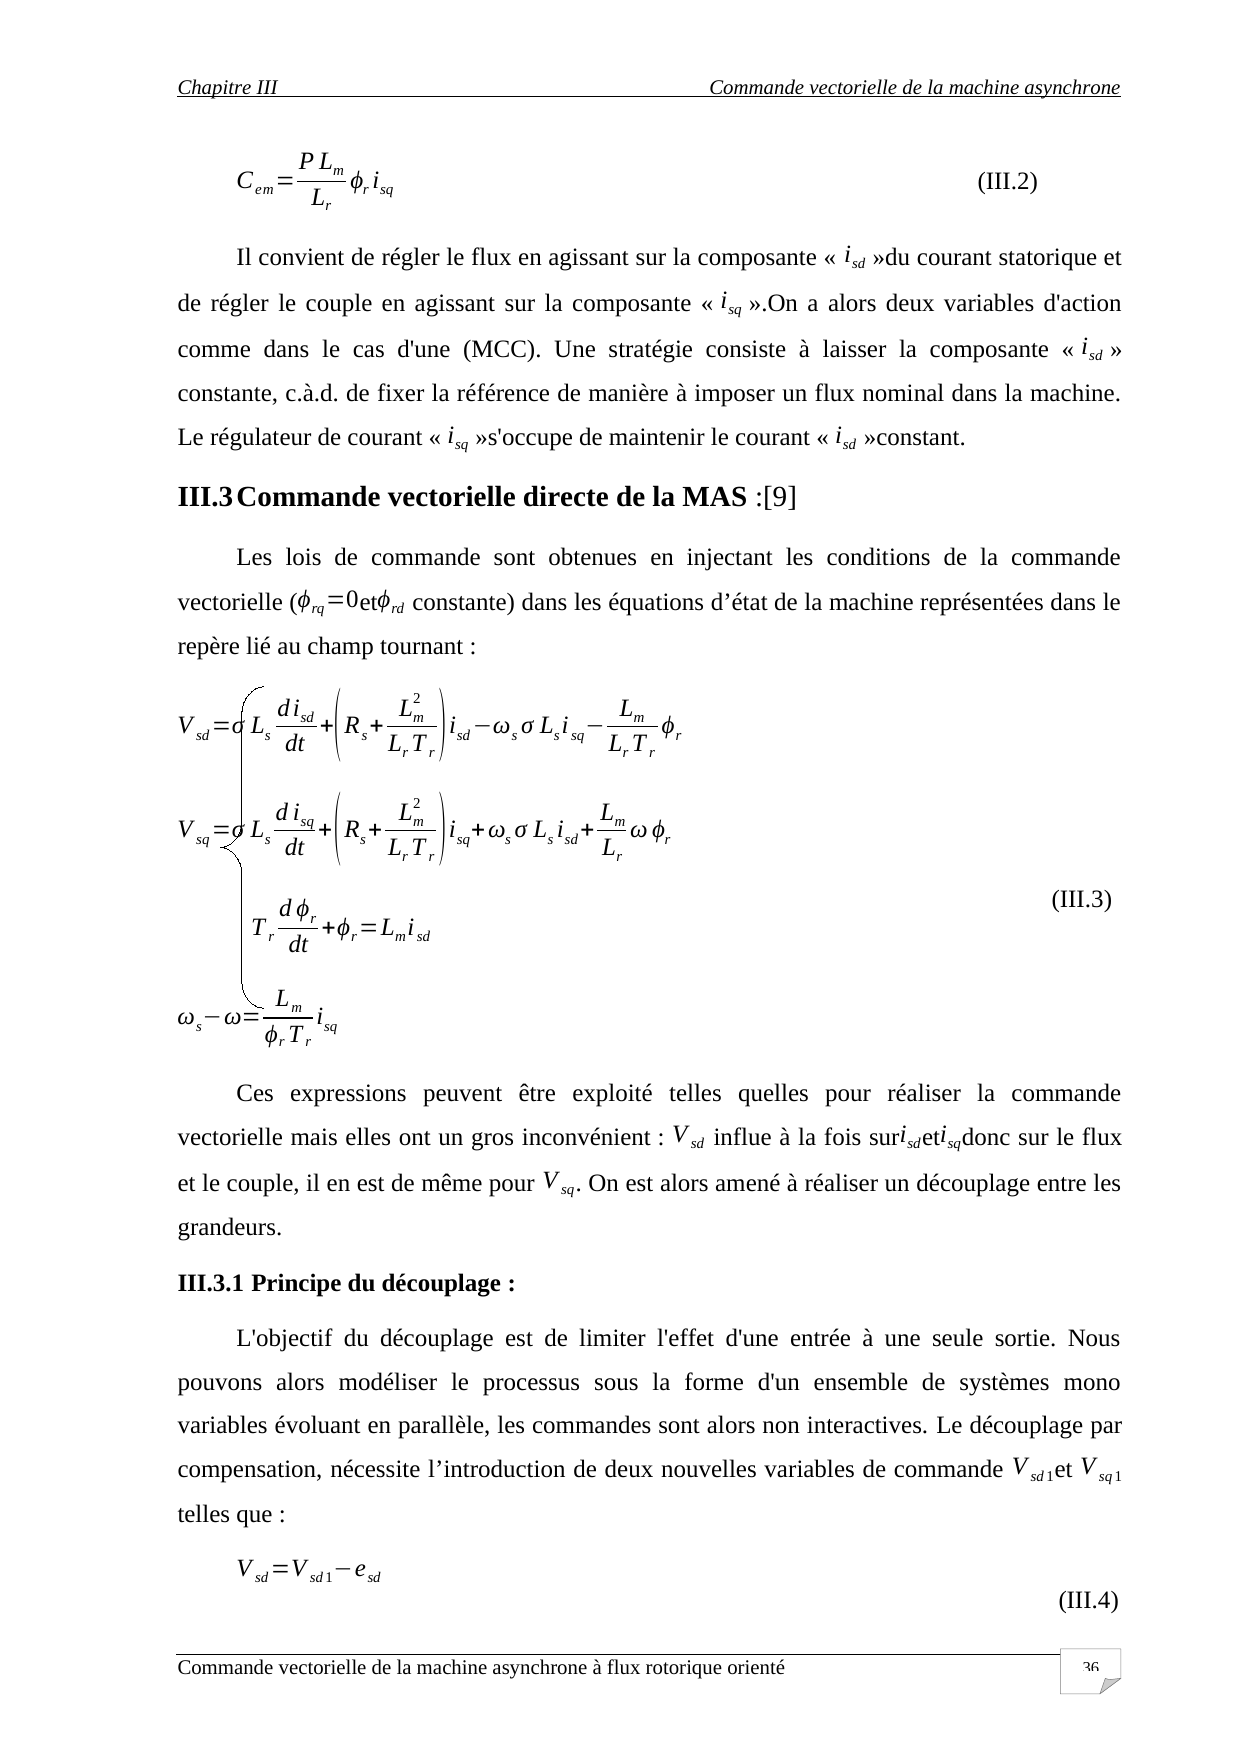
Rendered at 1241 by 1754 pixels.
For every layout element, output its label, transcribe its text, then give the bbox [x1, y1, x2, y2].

text III.3 Commande vectorielle directe de la MAS :[9] [177, 479, 1122, 513]
text Les lois de commande sont obtenues en injectant les conditions de la commande vectorielle (et constante) dans les équations d’état de la machine représentées dans le repère lié au champ tournant : [177, 542, 1122, 660]
text (III.2) [177, 148, 1122, 214]
text III.3.1 Principe du découplage : [177, 1268, 1122, 1297]
text Il convient de régler le flux en agissant sur la composante « »du courant statorique et de régler le couple en agissant sur la composante « ».On a alors deux variables d'action comme dans le cas d'une (MCC). Une stratégie consiste à laisser la composante « » constante, c.à.d. de fixer la référence de manière à imposer un flux nominal dans la machine. Le régulateur de courant « »s'occupe de maintenir le courant « »constant. [177, 241, 1122, 453]
text Ces expressions peuvent être exploité telles quelles pour réaliser la commande vectorielle mais elles ont un gros inconvénient : influe à la fois suretdonc sur le flux et le couple, il en est de même pour . On est alors amené à réaliser un découplage entre les grandeurs. [177, 1078, 1122, 1241]
text L'objectif du découplage est de limiter l'effet d'une entrée à une seule sortie. Nous pouvons alors modéliser le processus sous la forme d'un ensemble de systèmes mono variables évoluant en parallèle, les commandes sont alors non interactives. Le découplage par compensation, nécessite l’introduction de deux nouvelles variables de commande et telles que : [177, 1323, 1122, 1527]
